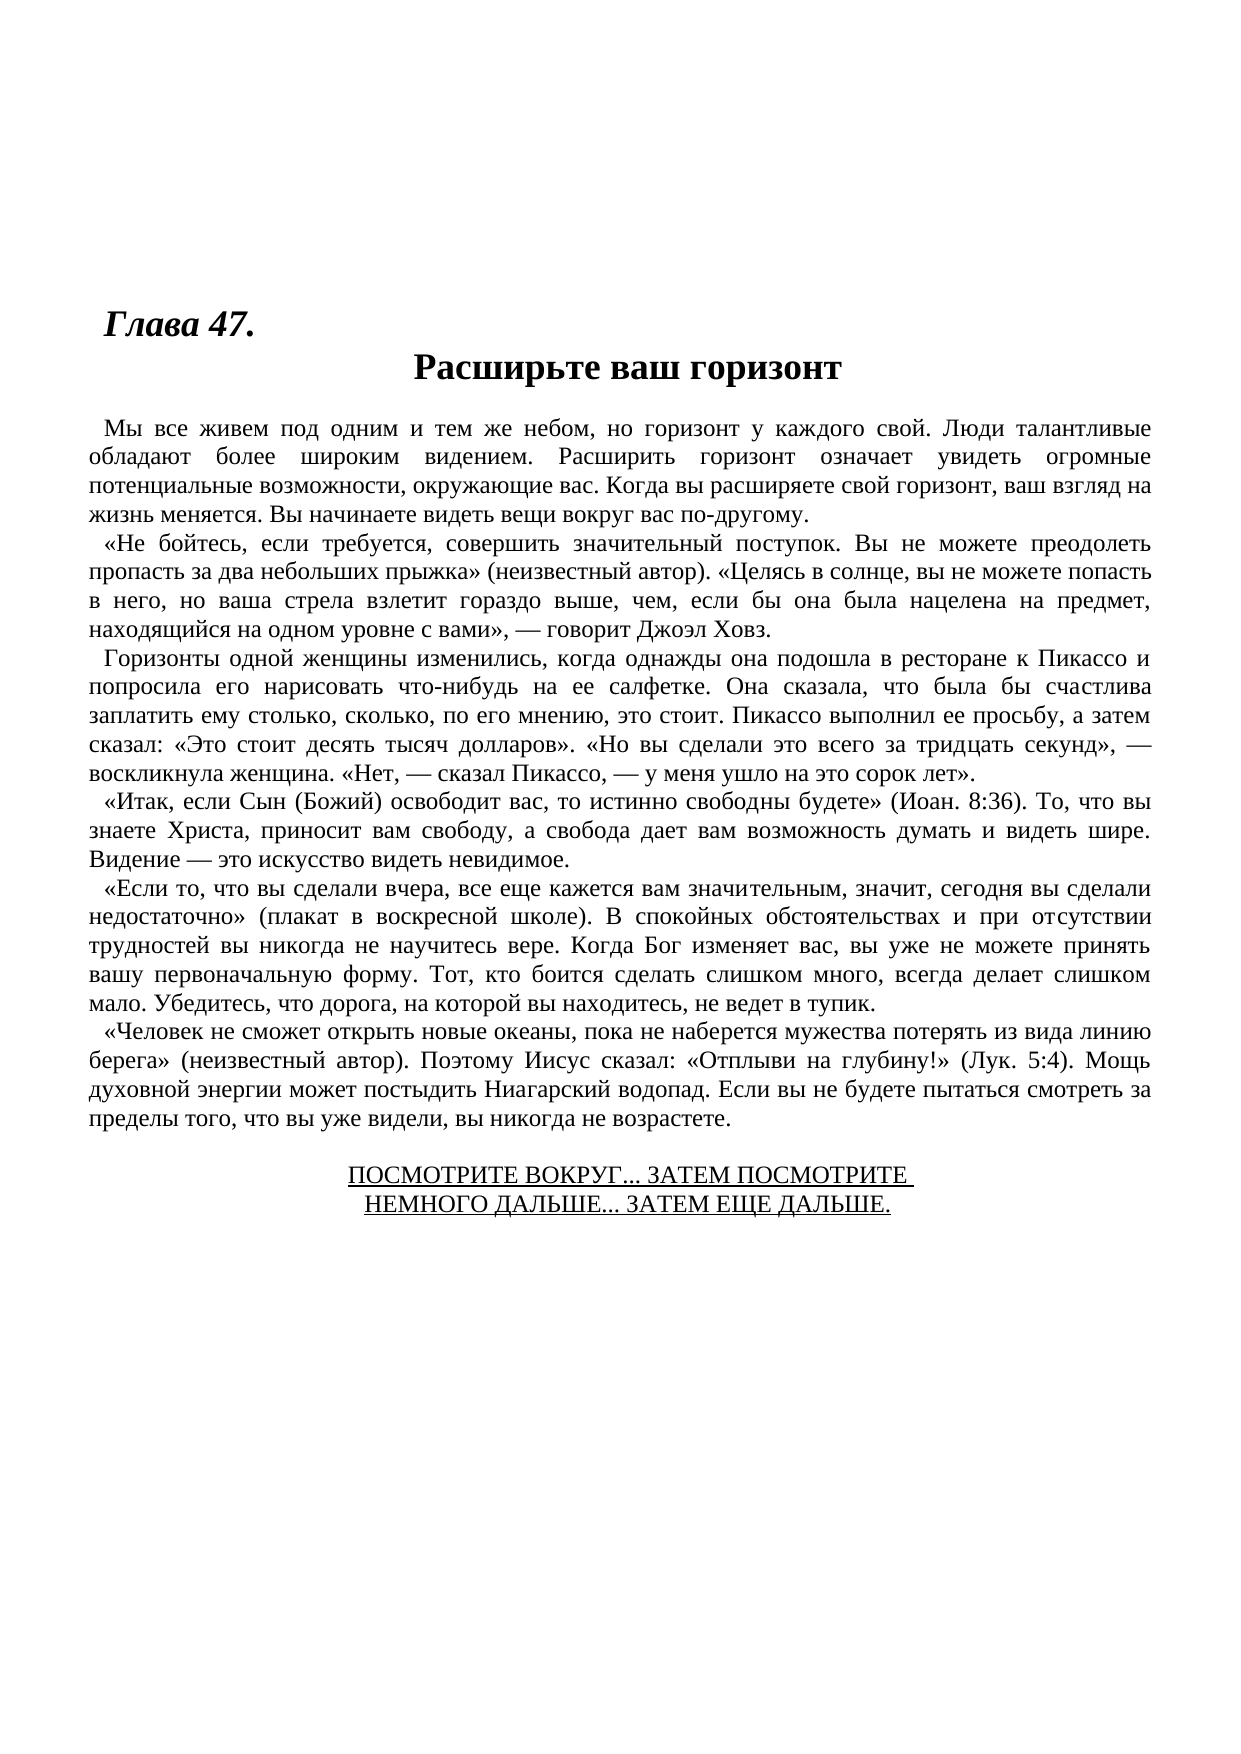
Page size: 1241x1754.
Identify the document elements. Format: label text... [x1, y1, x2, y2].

text «Итак, если Сын (Божий) освободит вас, то истинно свободны будете» (Иоан. 8:36). То, что вы знаете Христа, приносит вам свободу, а свобода дает вам возможность думать и видеть шире. Видение — это искусство видеть невидимое. [89, 786, 1152, 873]
text «Человек не сможет открыть новые океаны, пока не наберется мужества потерять из вида линию берега» (неизвестный автор). Поэтому Иисус сказал: «Отплыви на глубину!» (Лук. 5:4). Мощь духовной энергии может постыдить Ниагарский водопад. Если вы не будете пытаться смотреть за пределы того, что вы уже видели, вы никогда не возрастете. [89, 1016, 1152, 1131]
text Расширьте ваш горизонт [89, 344, 1152, 388]
text «Не бойтесь, если требуется, совершить значительный поступок. Вы не можете преодолеть пропасть за два небольших прыжка» (неизвестный автор). «Целясь в солнце, вы не можете попасть в него, но ваша стрела взлетит гораздо выше, чем, если бы она была нацелена на предмет, находящийся на одном уровне с вами», — говорит Джоэл Ховз. [89, 528, 1152, 643]
text «Если то, что вы сделали вчера, все еще кажется вам значительным, значит, сегодня вы сделали недостаточно» (плакат в воскресной школе). В спокойных обстоятельствах и при отсутствии трудностей вы никогда не научитесь вере. Когда Бог изменяет вас, вы уже не можете принять вашу первоначальную форму. Тот, кто боится сделать слишком много, всегда делает слишком мало. Убедитесь, что дорога, на которой вы находитесь, не ведет в тупик. [89, 873, 1152, 1016]
text НЕМНОГО ДАЛЬШЕ... ЗАТЕМ ЕЩЕ ДАЛЬШЕ. [89, 1189, 1152, 1218]
text Горизонты одной женщины изменились, когда однажды она подошла в ресторане к Пикассо и попросила его нарисовать что-нибудь на ее салфетке. Она сказала, что была бы счастлива заплатить ему столько, сколько, по его мнению, это стоит. Пикассо выполнил ее просьбу, а затем сказал: «Это стоит десять тысяч долларов». «Но вы сделали это всего за тридцать секунд», — воскликнула женщина. «Нет, — сказал Пикассо, — у меня ушло на это сорок лет». [89, 643, 1152, 786]
text ПОСМОТРИТЕ ВОКРУГ... ЗАТЕМ ПОСМОТРИТЕ [89, 1160, 1152, 1189]
text Глава 47. [89, 301, 1152, 344]
text Мы все живем под одним и тем же небом, но горизонт у каждого свой. Люди талантливые обладают более широким видением. Расширить горизонт означает увидеть огромные потенциальные возможности, окружающие вас. Когда вы расширяете свой горизонт, ваш взгляд на жизнь меняется. Вы начинаете видеть вещи вокруг вас по-другому. [89, 413, 1152, 528]
